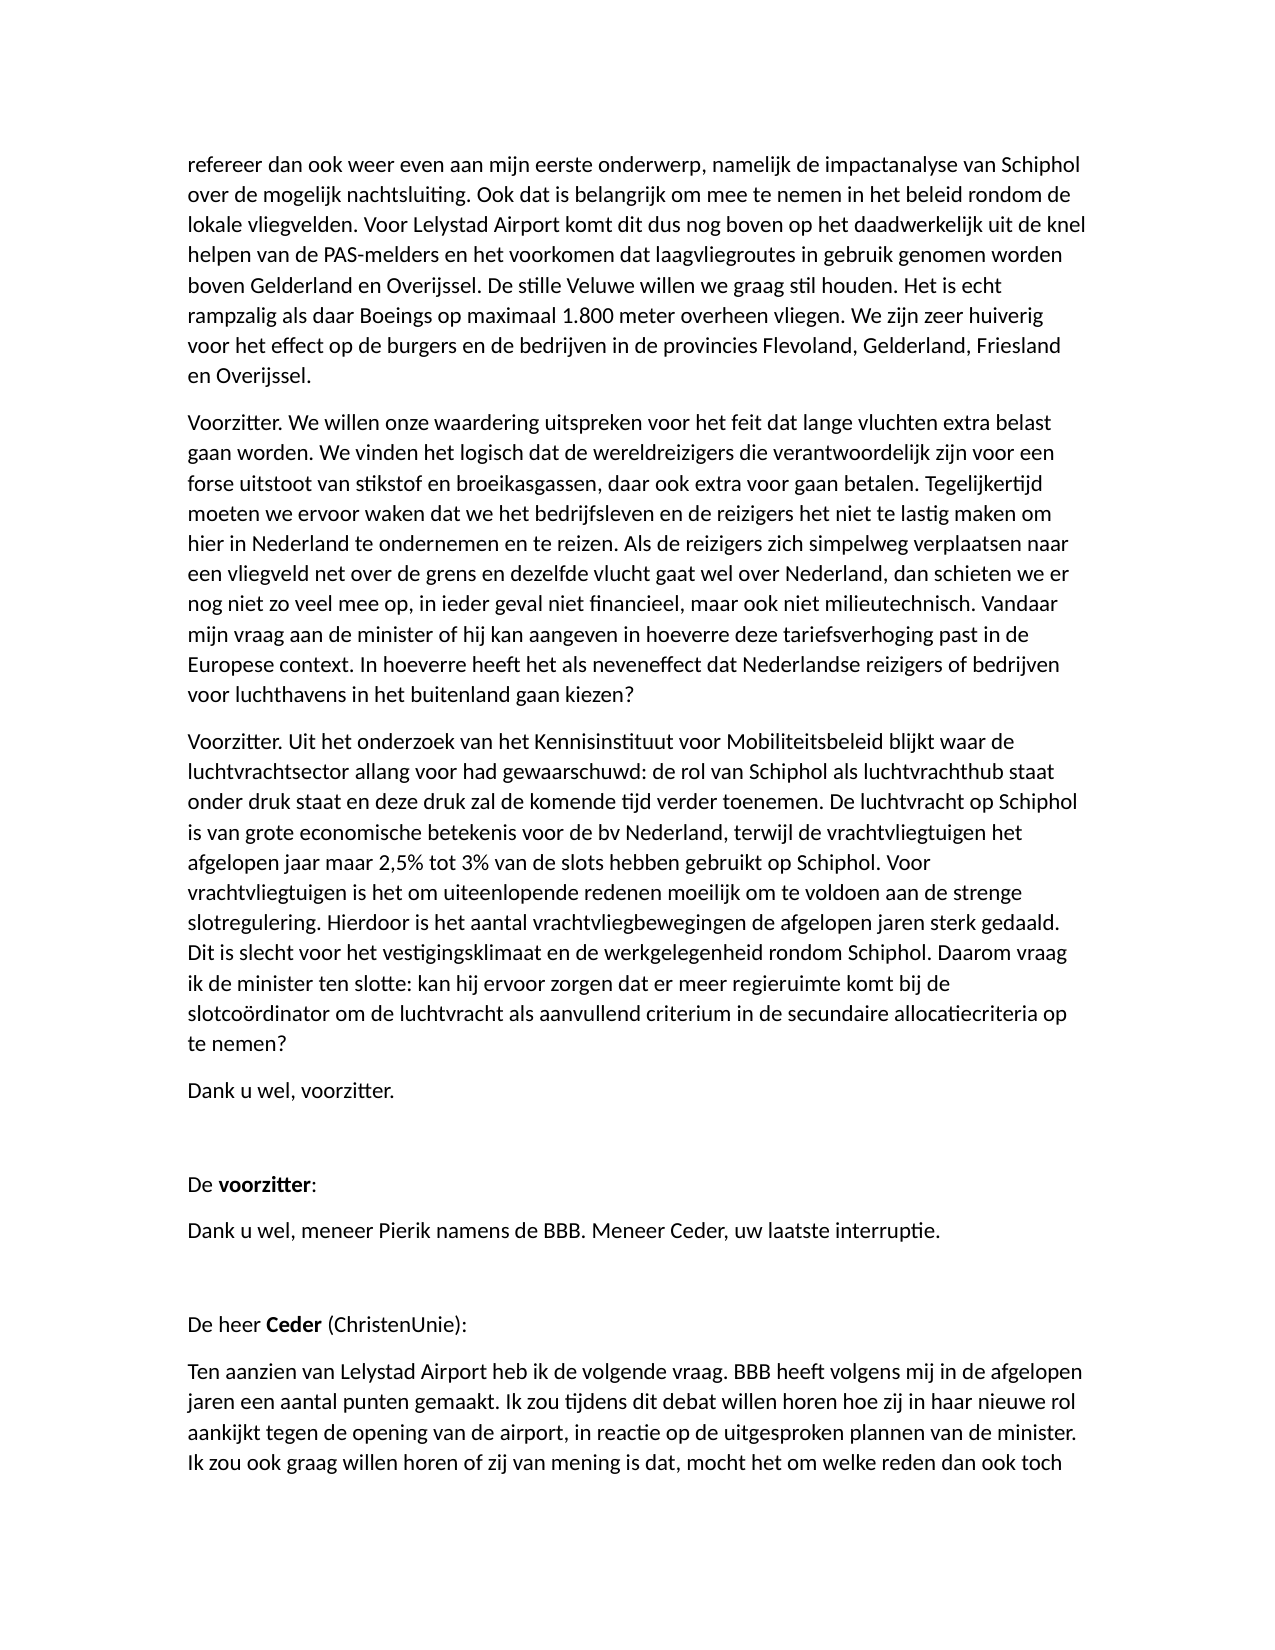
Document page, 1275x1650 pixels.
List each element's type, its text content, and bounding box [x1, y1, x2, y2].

text De voorzitter: [187, 1170, 1087, 1198]
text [187, 1357, 1087, 1476]
text De heer Ceder (ChristenUnie): [187, 1310, 1087, 1338]
text Voorzitter. We willen onze waardering uitspreken voor het feit dat lange vluchten extra belast gaan worden. We vinden het logisch dat de wereldreizigers die verantwoordelijk zijn voor een forse uitstoot van stikstof en broeikasgassen, daar ook extra voor gaan betalen. Tegelijkertijd moeten we ervoor waken dat we het bedrijfsleven en de reizigers het niet te lastig maken om hier in Nederland te ondernemen en te reizen. Als de reizigers zich simpelweg verplaatsen naar een vliegveld net over de grens en dezelfde vlucht gaat wel over Nederland, dan schieten we er nog niet zo veel mee op, in ieder geval niet financieel, maar ook niet milieutechnisch. Vandaar mijn vraag aan de minister of hij kan aangeven in hoeverre deze tariefsverhoging past in de Europese context. In hoeverre heeft het als neveneffect dat Nederlandse reizigers of bedrijven voor luchthavens in het buitenland gaan kiezen? [187, 408, 1087, 708]
text Dank u wel, meneer Pierik namens de BBB. Meneer Ceder, uw laatste interruptie. [187, 1217, 1087, 1245]
text Dank u wel, voorzitter. [187, 1076, 1087, 1104]
text Voorzitter. Uit het onderzoek van het Kennisinstituut voor Mobiliteitsbeleid blijkt waar de luchtvrachtsector allang voor had gewaarschuwd: de rol van Schiphol als luchtvrachthub staat onder druk staat en deze druk zal de komende tijd verder toenemen. De luchtvracht op Schiphol is van grote economische betekenis voor de bv Nederland, terwijl de vrachtvliegtuigen het afgelopen jaar maar 2,5% tot 3% van de slots hebben gebruikt op Schiphol. Voor vrachtvliegtuigen is het om uiteenlopende redenen moeilijk om te voldoen aan de strenge slotregulering. Hierdoor is het aantal vrachtvliegbewegingen de afgelopen jaren sterk gedaald. Dit is slecht voor het vestigingsklimaat en de werkgelegenheid rondom Schiphol. Daarom vraag ik de minister ten slotte: kan hij ervoor zorgen dat er meer regieruimte komt bij de slotcoördinator om de luchtvracht als aanvullend criterium in de secundaire allocatiecriteria op te nemen? [187, 727, 1087, 1057]
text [187, 150, 1087, 389]
